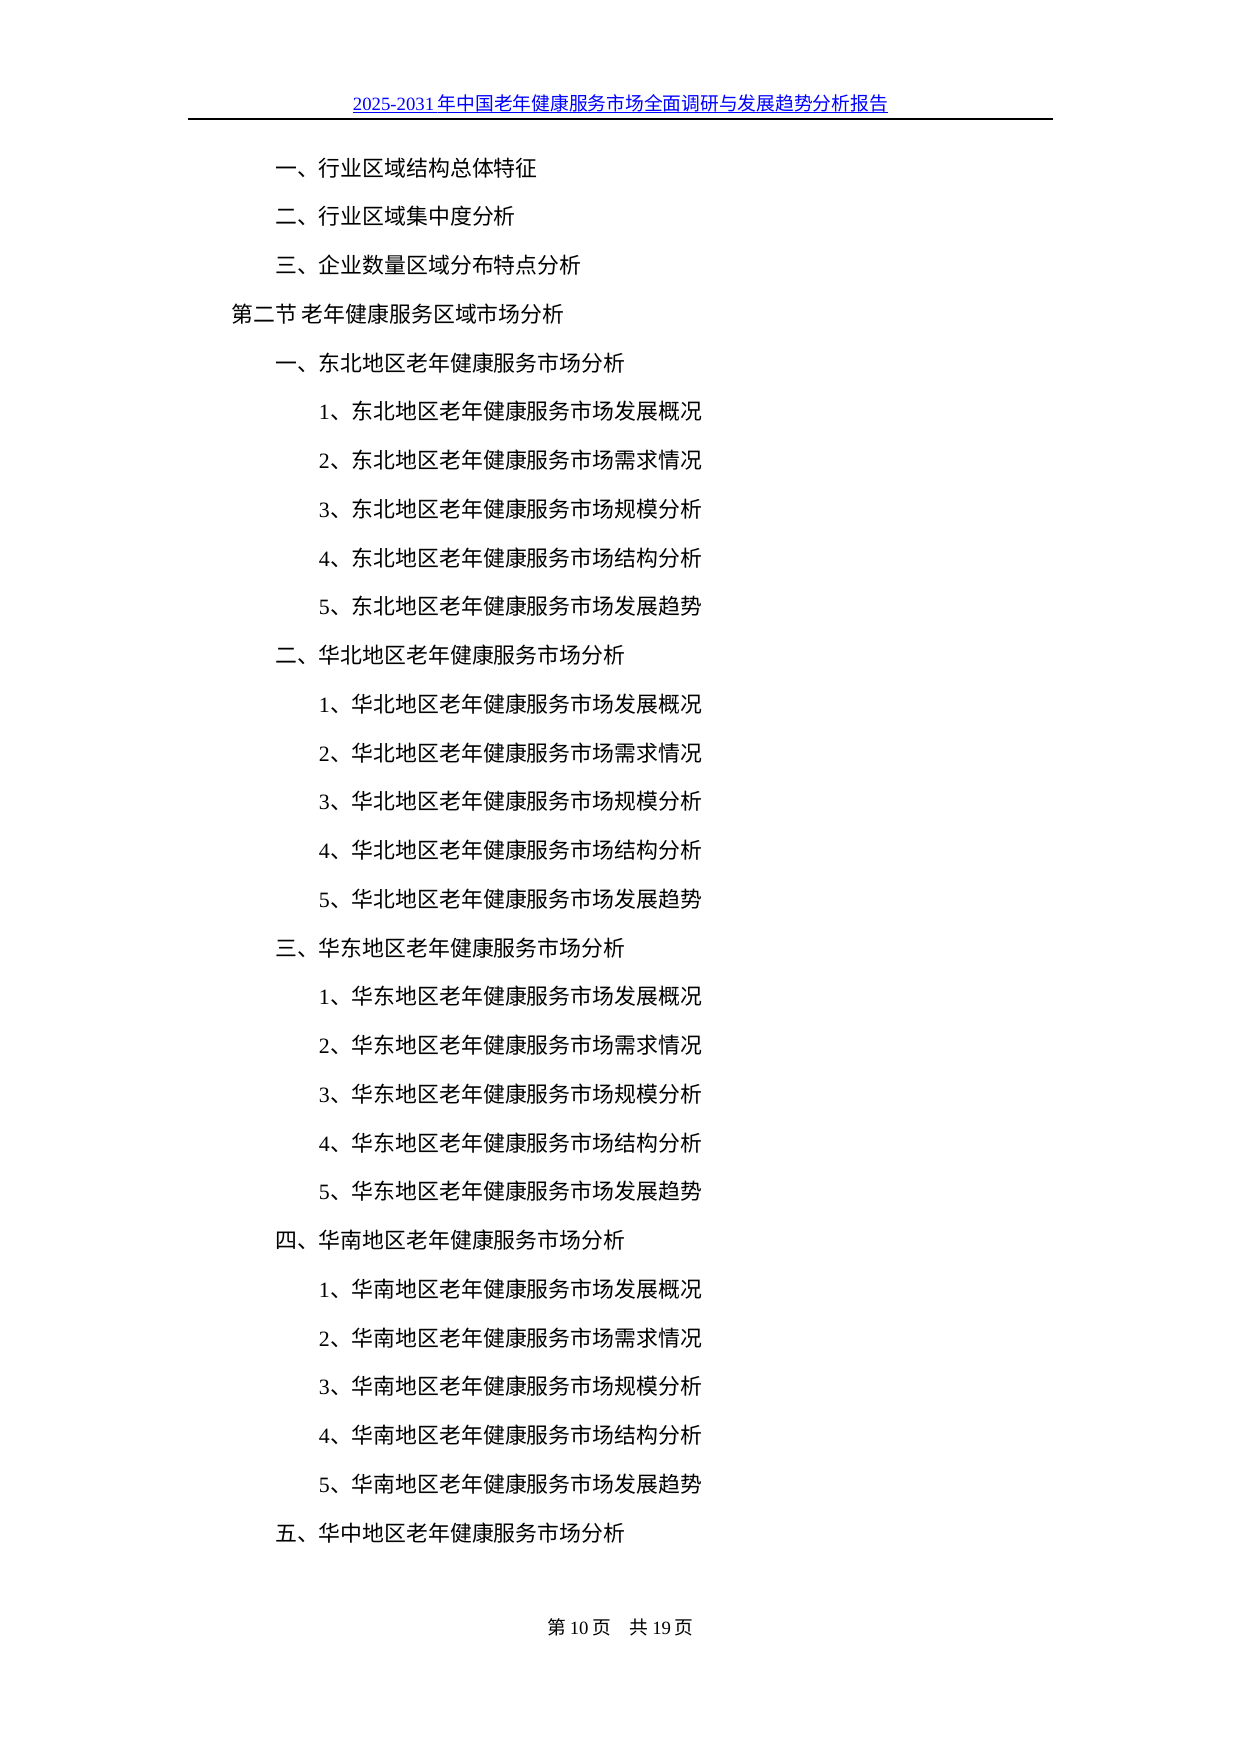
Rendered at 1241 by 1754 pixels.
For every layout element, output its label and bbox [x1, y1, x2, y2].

text [187, 150, 1053, 1548]
